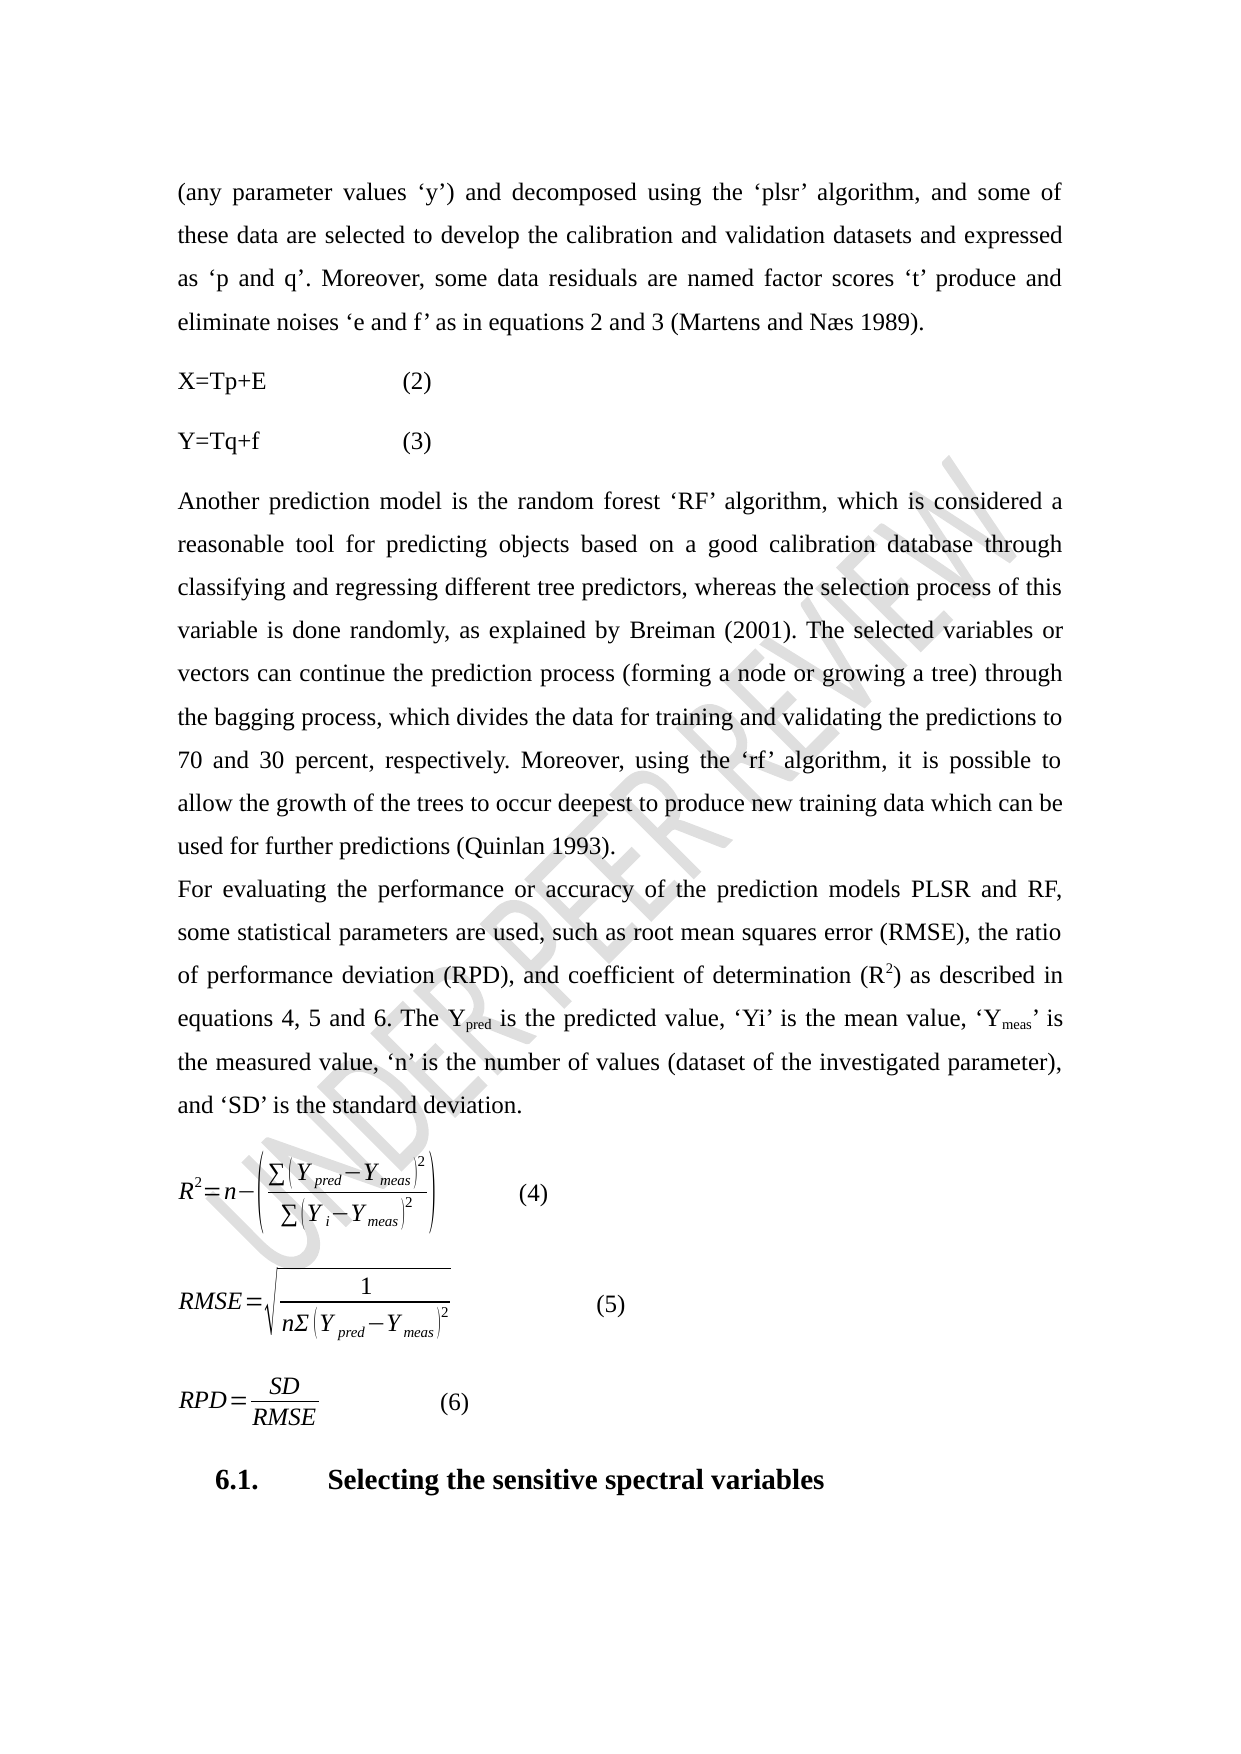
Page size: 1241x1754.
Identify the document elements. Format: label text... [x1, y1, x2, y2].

text Y=Tq+f (3) [177, 426, 1063, 455]
text Another prediction model is the random forest ‘RF’ algorithm, which is considered a reasonable tool for predicting objects based on a good calibration database through classifying and regressing different tree predictors, whereas the selection process of this variable is done randomly, as explained by Breiman (2001). The selected variables or vectors can continue the prediction process (forming a node or growing a tree) through the bagging process, which divides the data for training and validating the predictions to 70 and 30 percent, respectively. Moreover, using the ‘rf’ algorithm, it is possible to allow the growth of the trees to occur deepest to produce new training data which can be used for further predictions (Quinlan 1993). [177, 486, 1063, 860]
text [177, 177, 1063, 335]
text (5) [177, 1267, 1063, 1341]
text For evaluating the performance or accuracy of the prediction models PLSR and RF, some statistical parameters are used, such as root mean squares error (RMSE), the ratio of performance deviation (RPD), and coefficient of determination (R2) as described in equations 4, 5 and 6. The Ypred is the predicted value, ‘Yi’ is the mean value, ‘Ymeas’ is the measured value, ‘n’ is the number of values (dataset of the investigated parameter), and ‘SD’ is the standard deviation. [177, 874, 1063, 1118]
text X=Tp+E (2) [177, 366, 1063, 395]
text (6) [177, 1372, 1063, 1431]
list Selecting the sensitive spectral variables [215, 1462, 1063, 1496]
text (4) [177, 1149, 1063, 1236]
